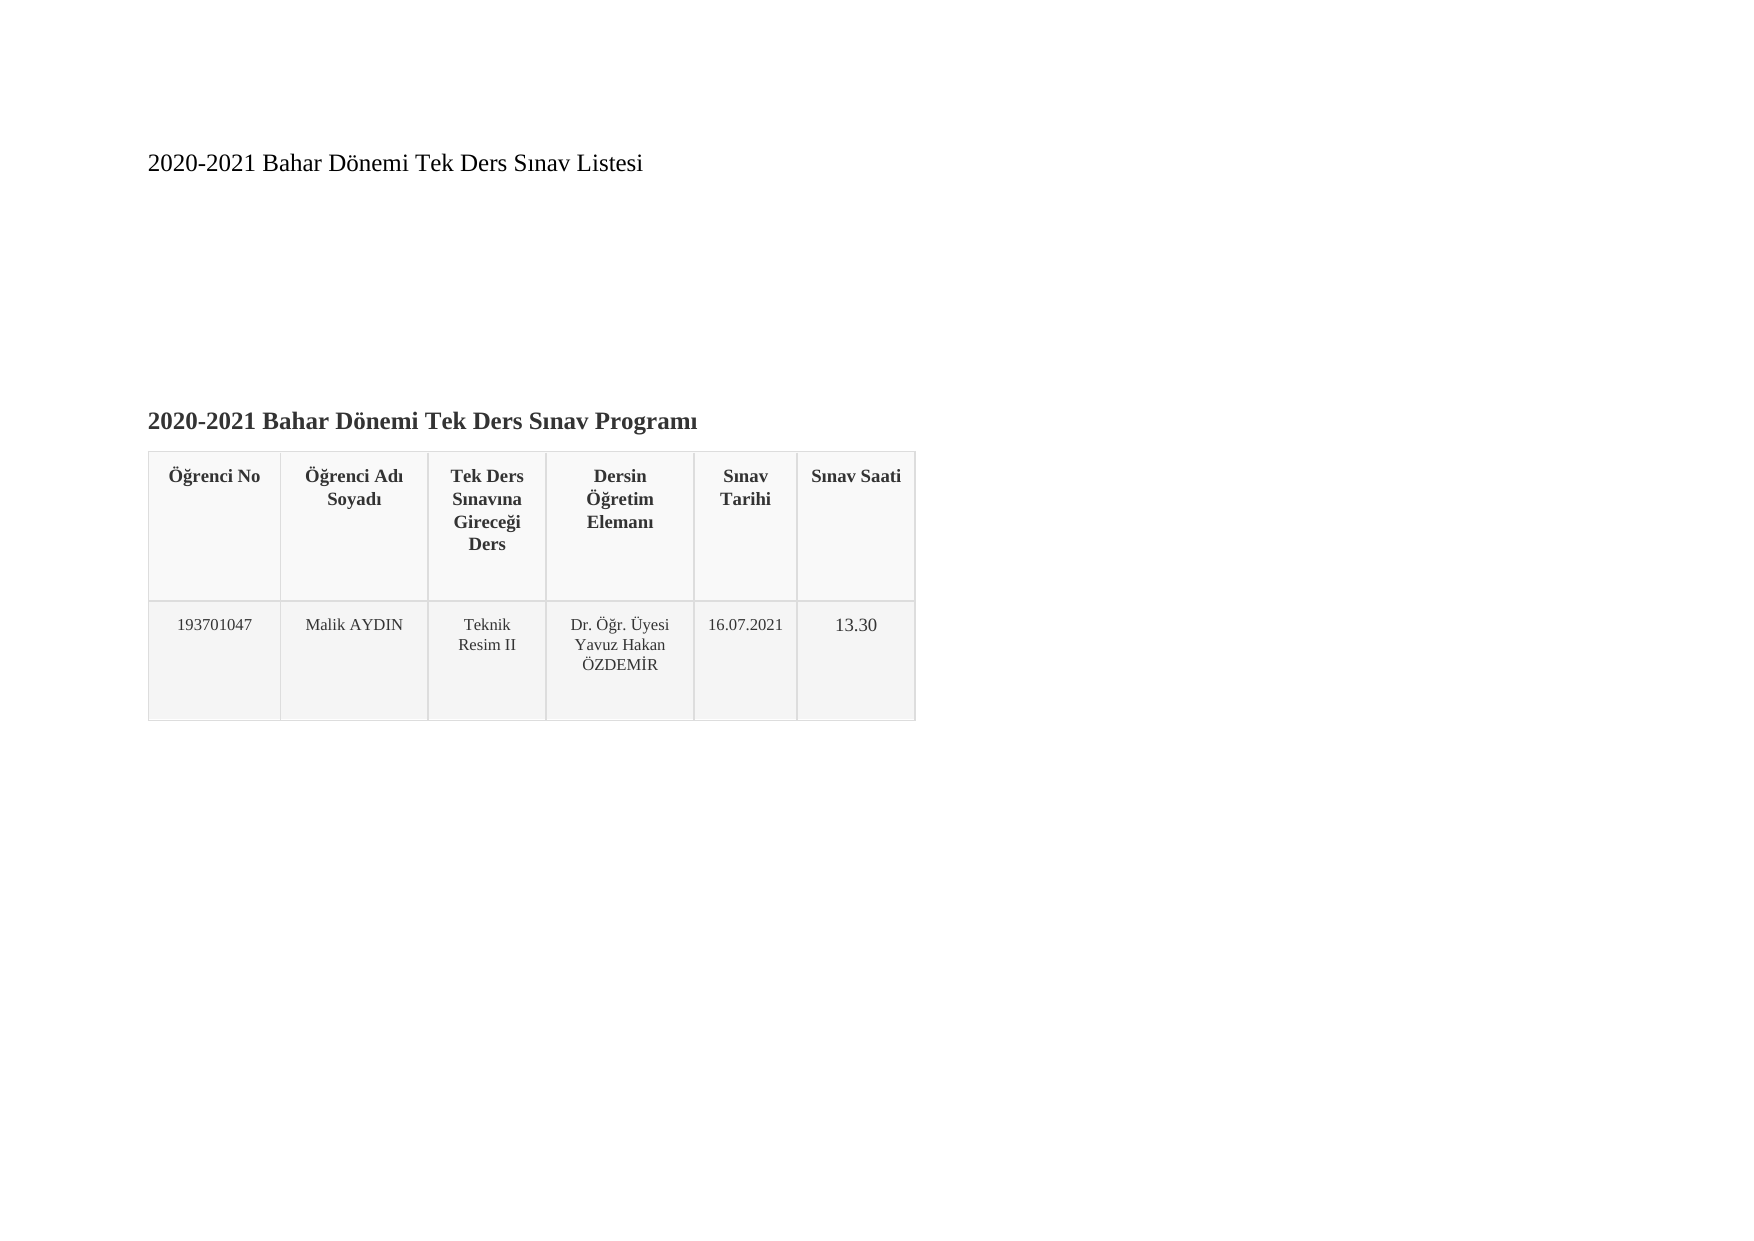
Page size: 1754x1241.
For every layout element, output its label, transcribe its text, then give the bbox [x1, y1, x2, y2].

table_header Öğrenci Adı Soyadı [281, 452, 428, 600]
text 2020-2021 Bahar Dönemi Tek Ders Sınav Listesi [148, 148, 1606, 176]
table_cell 13.30 [798, 602, 914, 719]
table_cell Teknik Resim II [429, 602, 545, 719]
table_header Sınav Tarihi [695, 452, 797, 600]
table_cell 16.07.2021 [695, 602, 796, 719]
table_header Tek Ders Sınavına Gireceği Ders [429, 452, 546, 600]
table_cell Malik AYDIN [281, 602, 427, 719]
table_cell 193701047 [149, 602, 280, 719]
table_header Sınav Saati [798, 452, 914, 600]
text 2020-2021 Bahar Dönemi Tek Ders Sınav Programı [148, 406, 1606, 435]
table_header Dersin Öğretim Elemanı [547, 452, 694, 600]
table_header Öğrenci No [149, 452, 280, 600]
table_cell Dr. Öğr. Üyesi Yavuz Hakan ÖZDEMİR [547, 602, 693, 719]
